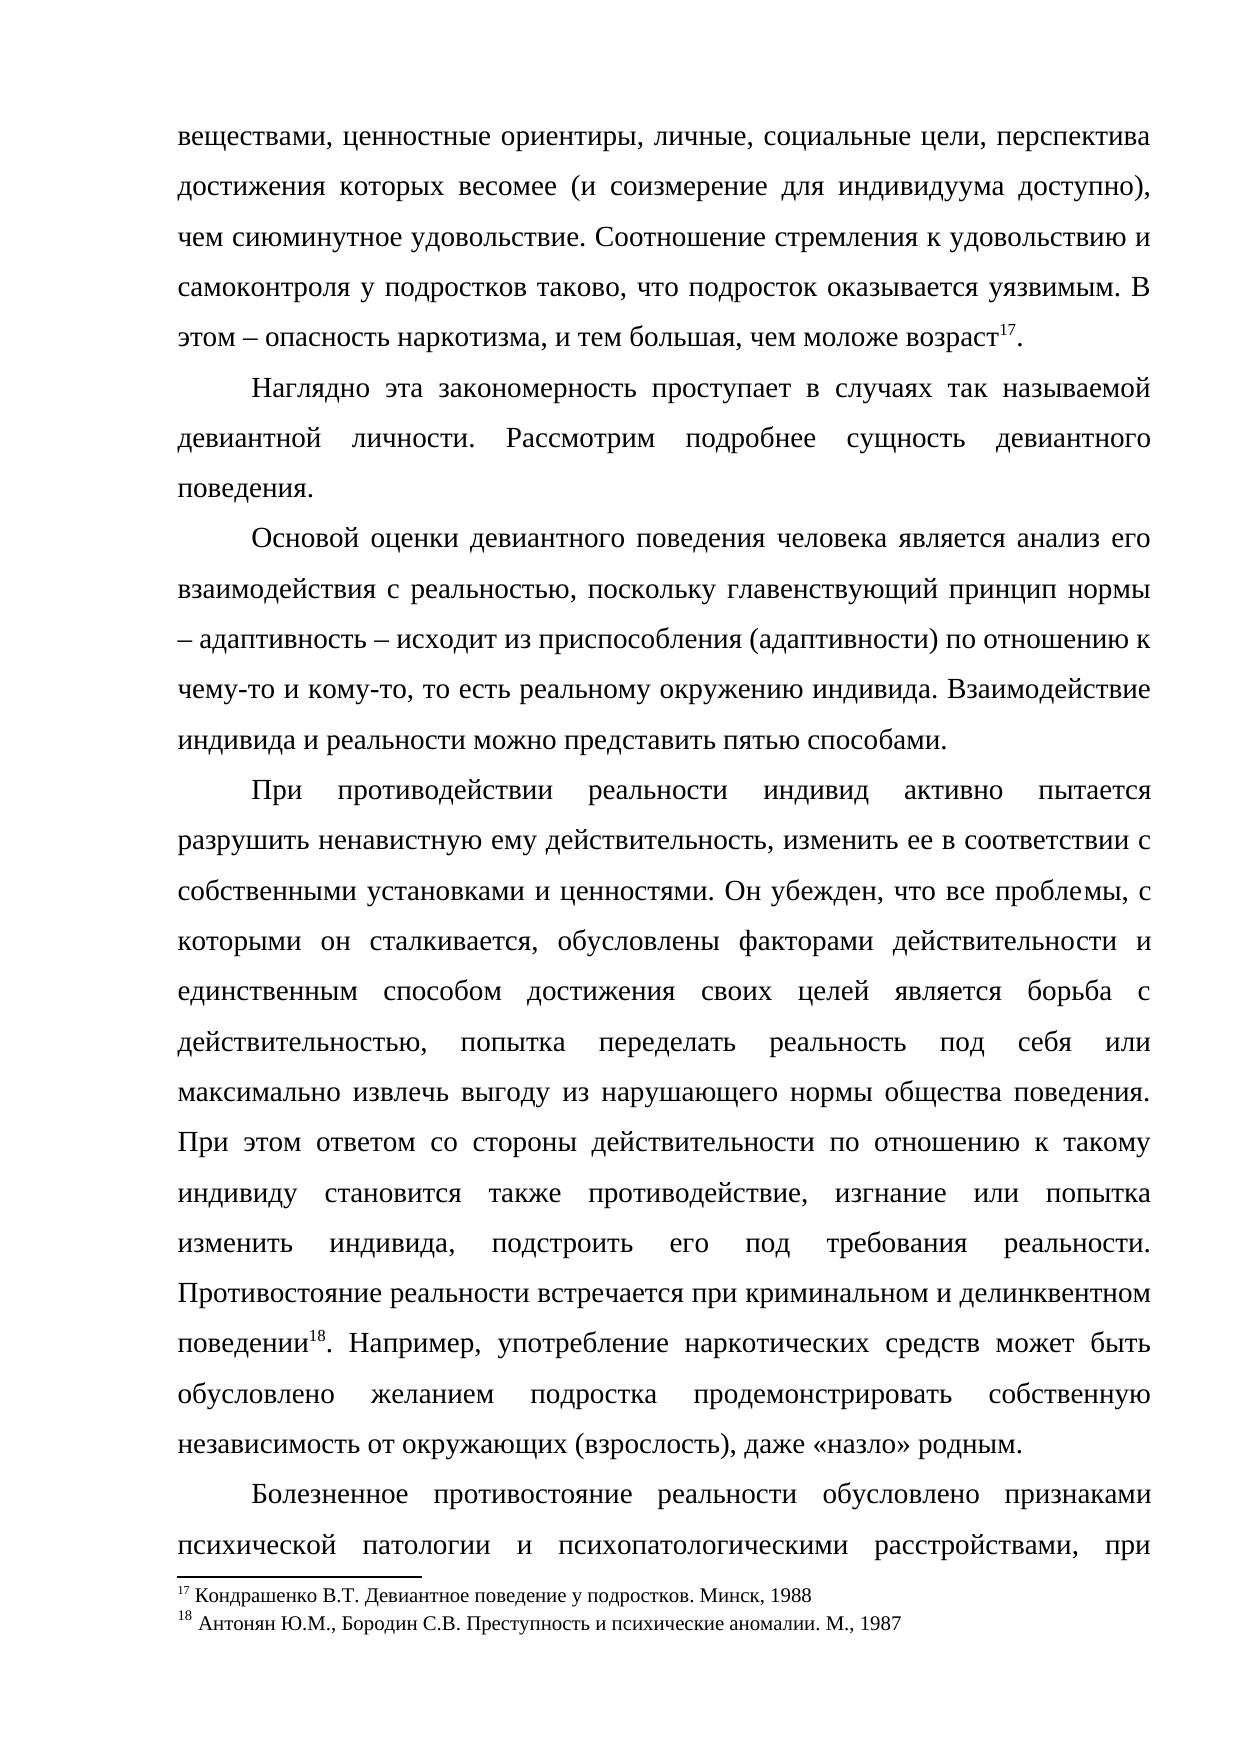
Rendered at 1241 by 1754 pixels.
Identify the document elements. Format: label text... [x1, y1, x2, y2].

text Основой оценки девиантного поведения человека является анализ его взаимодействия с реальностью, поскольку главенствующий принцип нормы – адаптивность – исходит из приспособления (адаптивности) по отношению к чему-то и кому-то, то есть реальному окружению индивида. Взаимодействие индивида и реальности можно представить пятью способами. [177, 521, 1152, 755]
text При противодействии реальности индивид активно пытается разрушить ненавистную ему действительность, изменить ее в соответствии с собственными установками и ценностями. Он убежден, что все проблемы, с которыми он сталкивается, обусловлены факторами действительности и единственным способом достижения своих целей является борьба с действительностью, попытка переделать реальность под себя или максимально извлечь выгоду из нарушающего нормы общества поведения. При этом ответом со стороны действительности по отношению к такому индивиду становится также противодействие, изгнание или попытка изменить индивида, подстроить его под требования реальности. Противостояние реальности встречается при криминальном и делинквентном поведении. Например, употребление наркотических средств может быть обусловлено желанием подростка продемонстрировать собственную независимость от окружающих (взрослость), даже «назло» родным. [177, 772, 1152, 1460]
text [177, 1477, 1152, 1560]
text Наглядно эта закономерность проступает в случаях так называемой девиантной личности. Рассмотрим подробнее сущность девиантного поведения. [177, 370, 1152, 504]
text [177, 118, 1152, 353]
